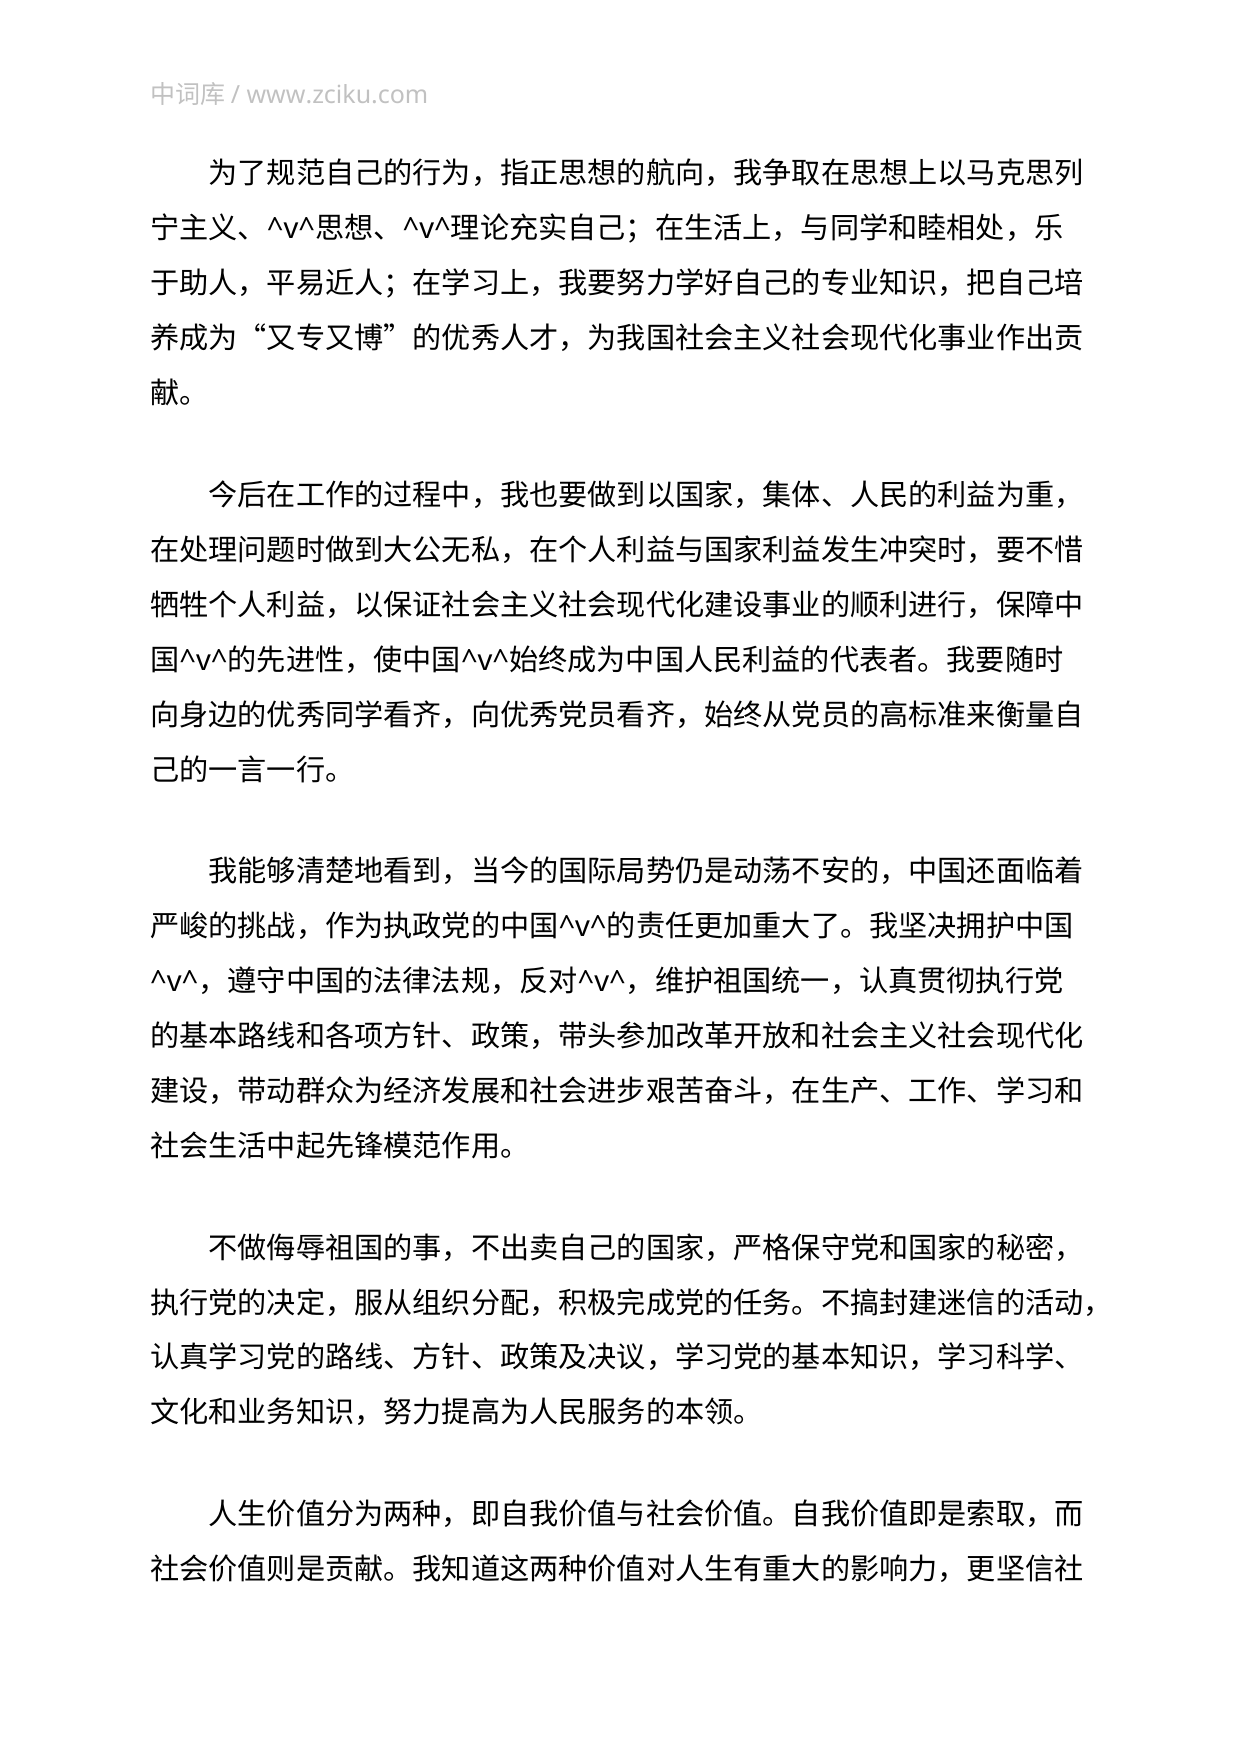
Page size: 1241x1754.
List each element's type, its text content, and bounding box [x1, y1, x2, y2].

text 今后在工作的过程中，我也要做到以国家，集体、人民的利益为重，在处理问题时做到大公无私，在个人利益与国家利益发生冲突时，要不惜牺牲个人利益，以保证社会主义社会现代化建设事业的顺利进行，保障中国^v^的先进性，使中国^v^始终成为中国人民利益的代表者。我要随时向身边的优秀同学看齐，向优秀党员看齐，始终从党员的高标准来衡量自己的一言一行。 [150, 471, 1090, 788]
text 不做侮辱祖国的事，不出卖自己的国家，严格保守党和国家的秘密，执行党的决定，服从组织分配，积极完成党的任务。不搞封建迷信的活动，认真学习党的路线、方针、政策及决议，学习党的基本知识，学习科学、文化和业务知识，努力提高为人民服务的本领。 [150, 1224, 1090, 1431]
text 我能够清楚地看到，当今的国际局势仍是动荡不安的，中国还面临着严峻的挑战，作为执政党的中国^v^的责任更加重大了。我坚决拥护中国^v^，遵守中国的法律法规，反对^v^，维护祖国统一，认真贯彻执行党的基本路线和各项方针、政策，带头参加改革开放和社会主义社会现代化建设，带动群众为经济发展和社会进步艰苦奋斗，在生产、工作、学习和社会生活中起先锋模范作用。 [150, 848, 1090, 1165]
text 为了规范自己的行为，指正思想的航向，我争取在思想上以马克思列宁主义、^v^思想、^v^理论充实自己；在生活上，与同学和睦相处，乐于助人，平易近人；在学习上，我要努力学好自己的专业知识，把自己培养成为“又专又博”的优秀人才，为我国社会主义社会现代化事业作出贡献。 [150, 150, 1090, 412]
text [150, 1491, 1090, 1588]
